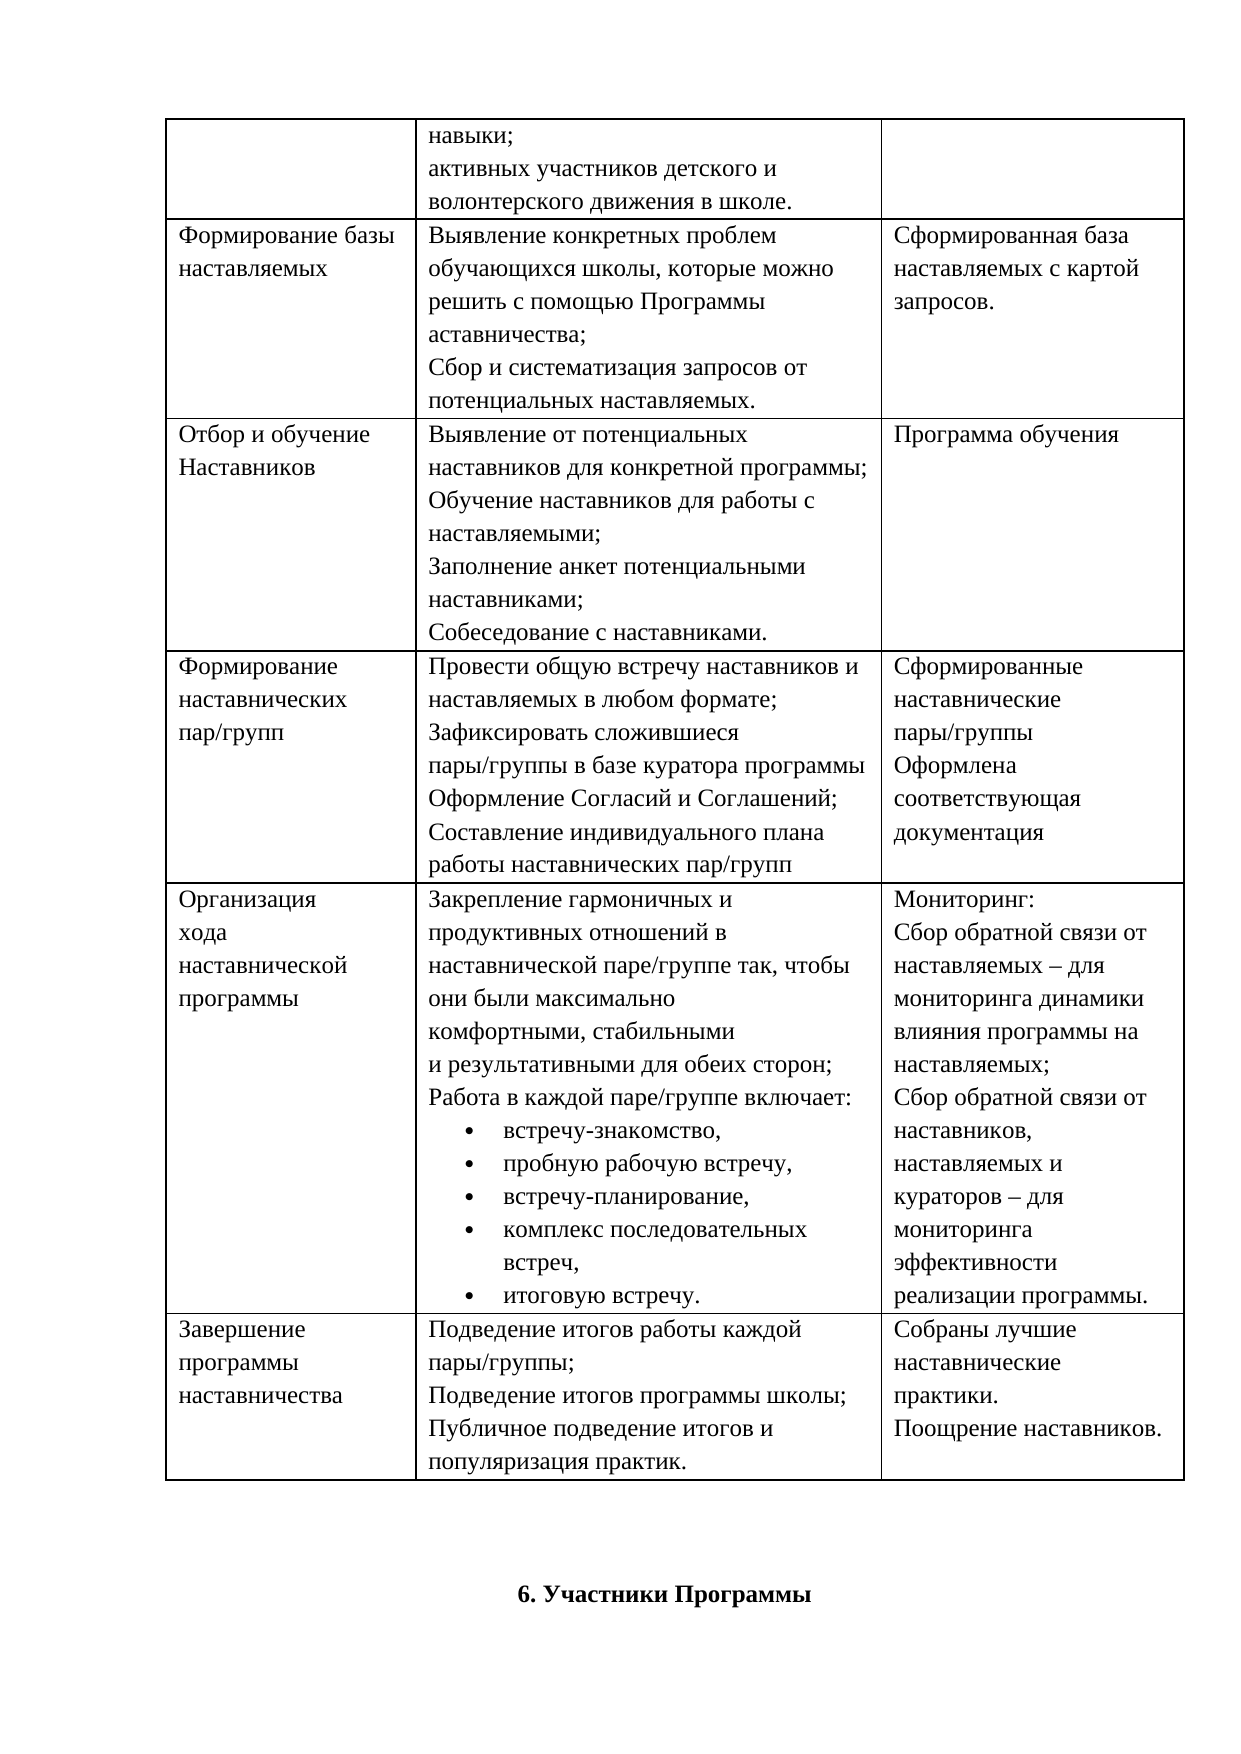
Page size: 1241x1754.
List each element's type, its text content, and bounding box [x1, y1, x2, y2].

table_cell Выявление от потенциальных наставников для конкретной программы; Обучение наставников для работы с наставляемыми; Заполнение анкет потенциальными наставниками; Собеседование с наставниками. [417, 419, 881, 650]
table_cell Формирование базы наставляемых [167, 220, 415, 418]
table_cell Мониторинг: Сбор обратной связи от наставляемых – для мониторинга динамики влияния программы на наставляемых; Сбор обратной связи от наставников, наставляемых и кураторов – для мониторинга эффективности реализации программы. [882, 884, 1183, 1313]
text 6. Участники Программы [177, 1579, 1152, 1608]
table_cell Закрепление гармоничных и продуктивных отношений в наставнической паре/группе так, чтобы они были максимально комфортными, стабильными и результативными для обеих сторон; Работа в каждой паре/группе включает: встречу-знакомство, пробную рабочую встречу, встречу-планирование, комплекс последовательных встреч, итоговую встречу. [417, 884, 881, 1313]
table_cell Отбор и обучение Наставников [167, 419, 415, 650]
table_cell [417, 120, 881, 218]
table_cell Формирование наставнических пар/групп [167, 652, 415, 882]
table_cell Завершение программы наставничества [167, 1314, 415, 1479]
table_cell Провести общую встречу наставников и наставляемых в любом формате; Зафиксировать сложившиеся пары/группы в базе куратора программы Оформление Согласий и Соглашений; Составление индивидуального плана работы наставнических пар/групп [417, 652, 881, 882]
table_cell Организация хода наставнической программы [167, 884, 415, 1313]
table_cell Собраны лучшие наставнические практики. Поощрение наставников. [882, 1314, 1183, 1479]
table_cell Программа обучения [882, 419, 1183, 650]
table_cell Сформированные наставнические пары/группы Оформлена соответствующая документация [882, 652, 1183, 882]
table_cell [882, 120, 1183, 218]
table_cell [167, 120, 415, 218]
table_cell Подведение итогов работы каждой пары/группы; Подведение итогов программы школы; Публичное подведение итогов и популяризация практик. [417, 1314, 881, 1479]
table_cell Сформированная база наставляемых с картой запросов. [882, 220, 1183, 418]
table_cell Выявление конкретных проблем обучающихся школы, которые можно решить с помощью Программы аставничества; Сбор и систематизация запросов от потенциальных наставляемых. [417, 220, 881, 418]
